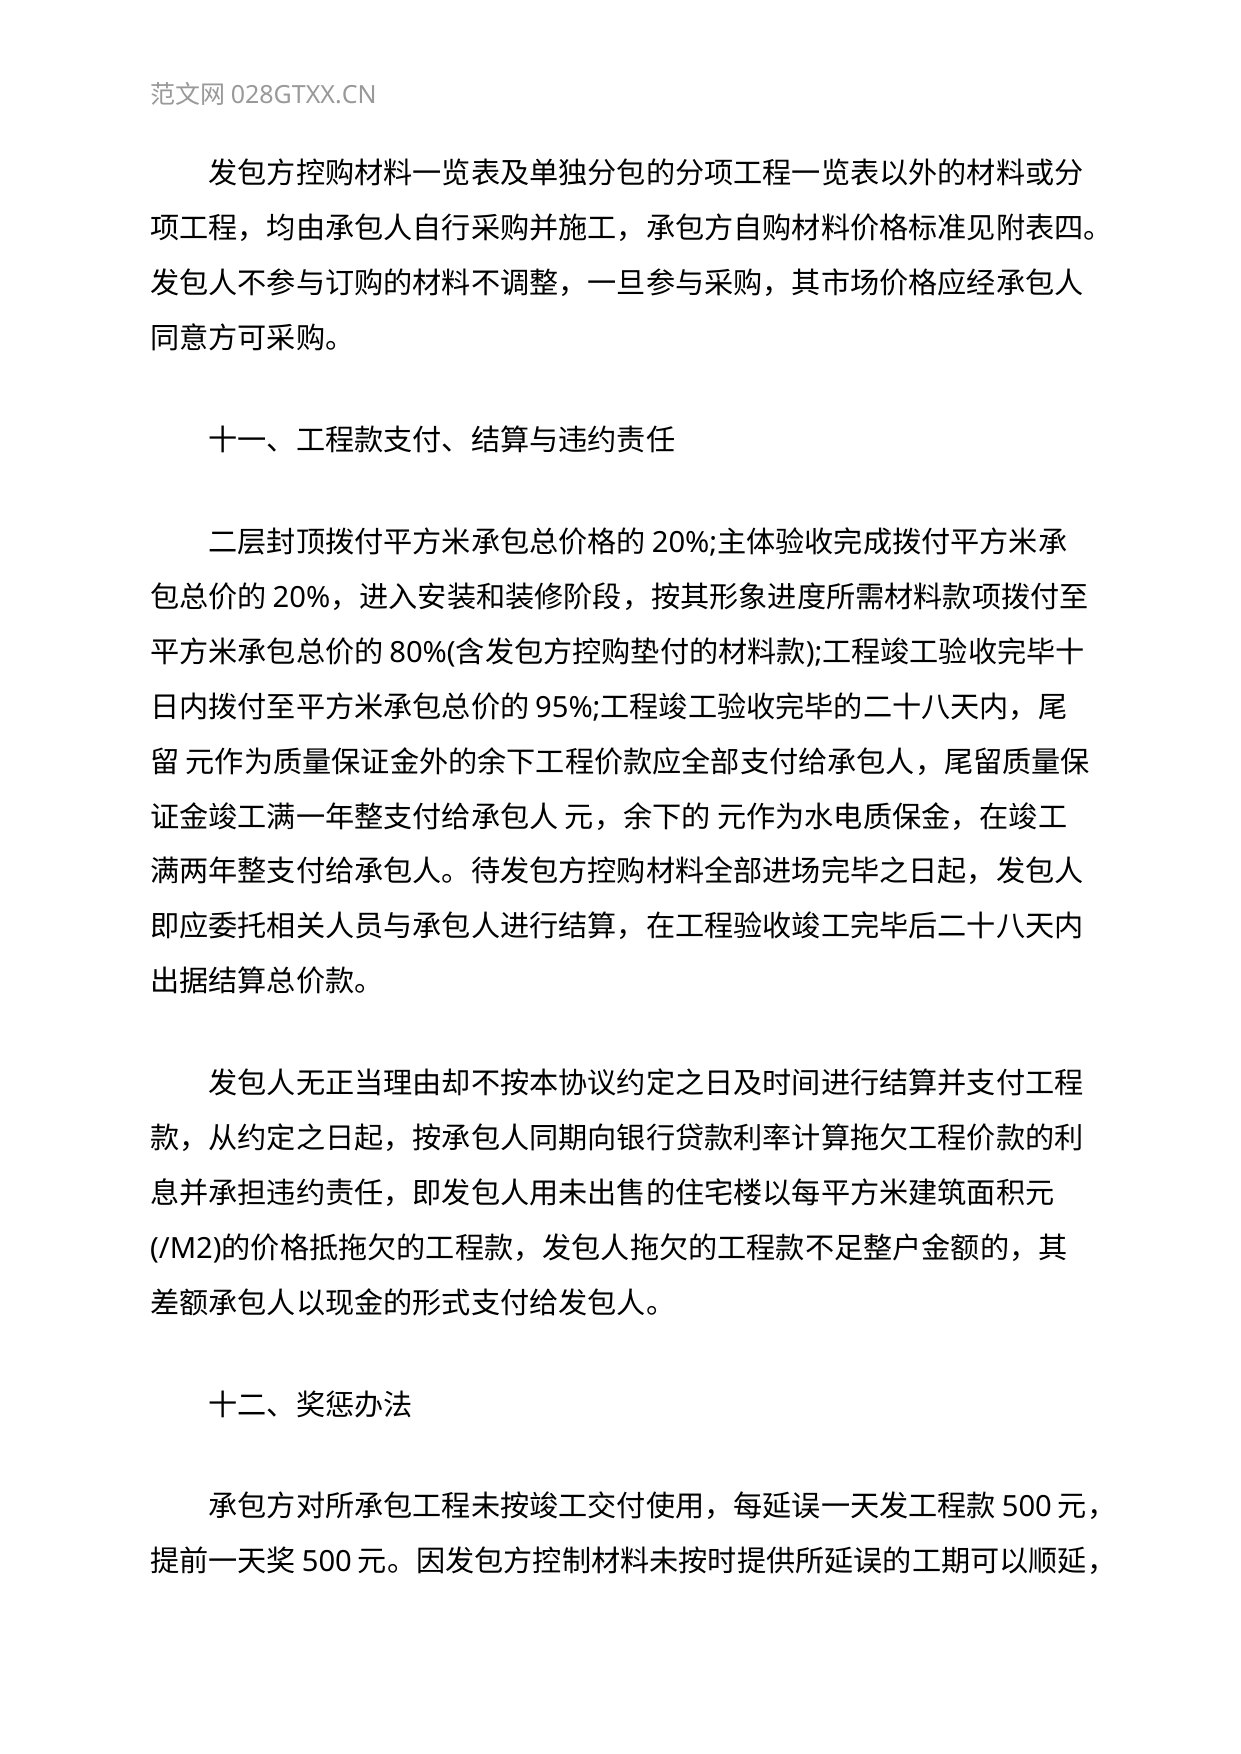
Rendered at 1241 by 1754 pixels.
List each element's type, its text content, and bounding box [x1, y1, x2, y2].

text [150, 1483, 1090, 1580]
text 发包人无正当理由却不按本协议约定之日及时间进行结算并支付工程款，从约定之日起，按承包人同期向银行贷款利率计算拖欠工程价款的利息并承担违约责任，即发包人用未出售的住宅楼以每平方米建筑面积元(/M2)的价格抵拖欠的工程款，发包人拖欠的工程款不足整户金额的，其差额承包人以现金的形式支付给发包人。 [150, 1059, 1090, 1322]
text 十二、奖惩办法 [150, 1381, 1090, 1423]
text 二层封顶拨付平方米承包总价格的20%;主体验收完成拨付平方米承包总价的20%，进入安装和装修阶段，按其形象进度所需材料款项拨付至平方米承包总价的80%(含发包方控购垫付的材料款);工程竣工验收完毕十日内拨付至平方米承包总价的95%;工程竣工验收完毕的二十八天内，尾留 元作为质量保证金外的余下工程价款应全部支付给承包人，尾留质量保证金竣工满一年整支付给承包人 元，余下的 元作为水电质保金，在竣工满两年整支付给承包人。待发包方控购材料全部进场完毕之日起，发包人即应委托相关人员与承包人进行结算，在工程验收竣工完毕后二十八天内出据结算总价款。 [150, 518, 1090, 1000]
text 十一、工程款支付、结算与违约责任 [150, 416, 1090, 459]
text 发包方控购材料一览表及单独分包的分项工程一览表以外的材料或分项工程，均由承包人自行采购并施工，承包方自购材料价格标准见附表四。发包人不参与订购的材料不调整，一旦参与采购，其市场价格应经承包人同意方可采购。 [150, 150, 1090, 357]
